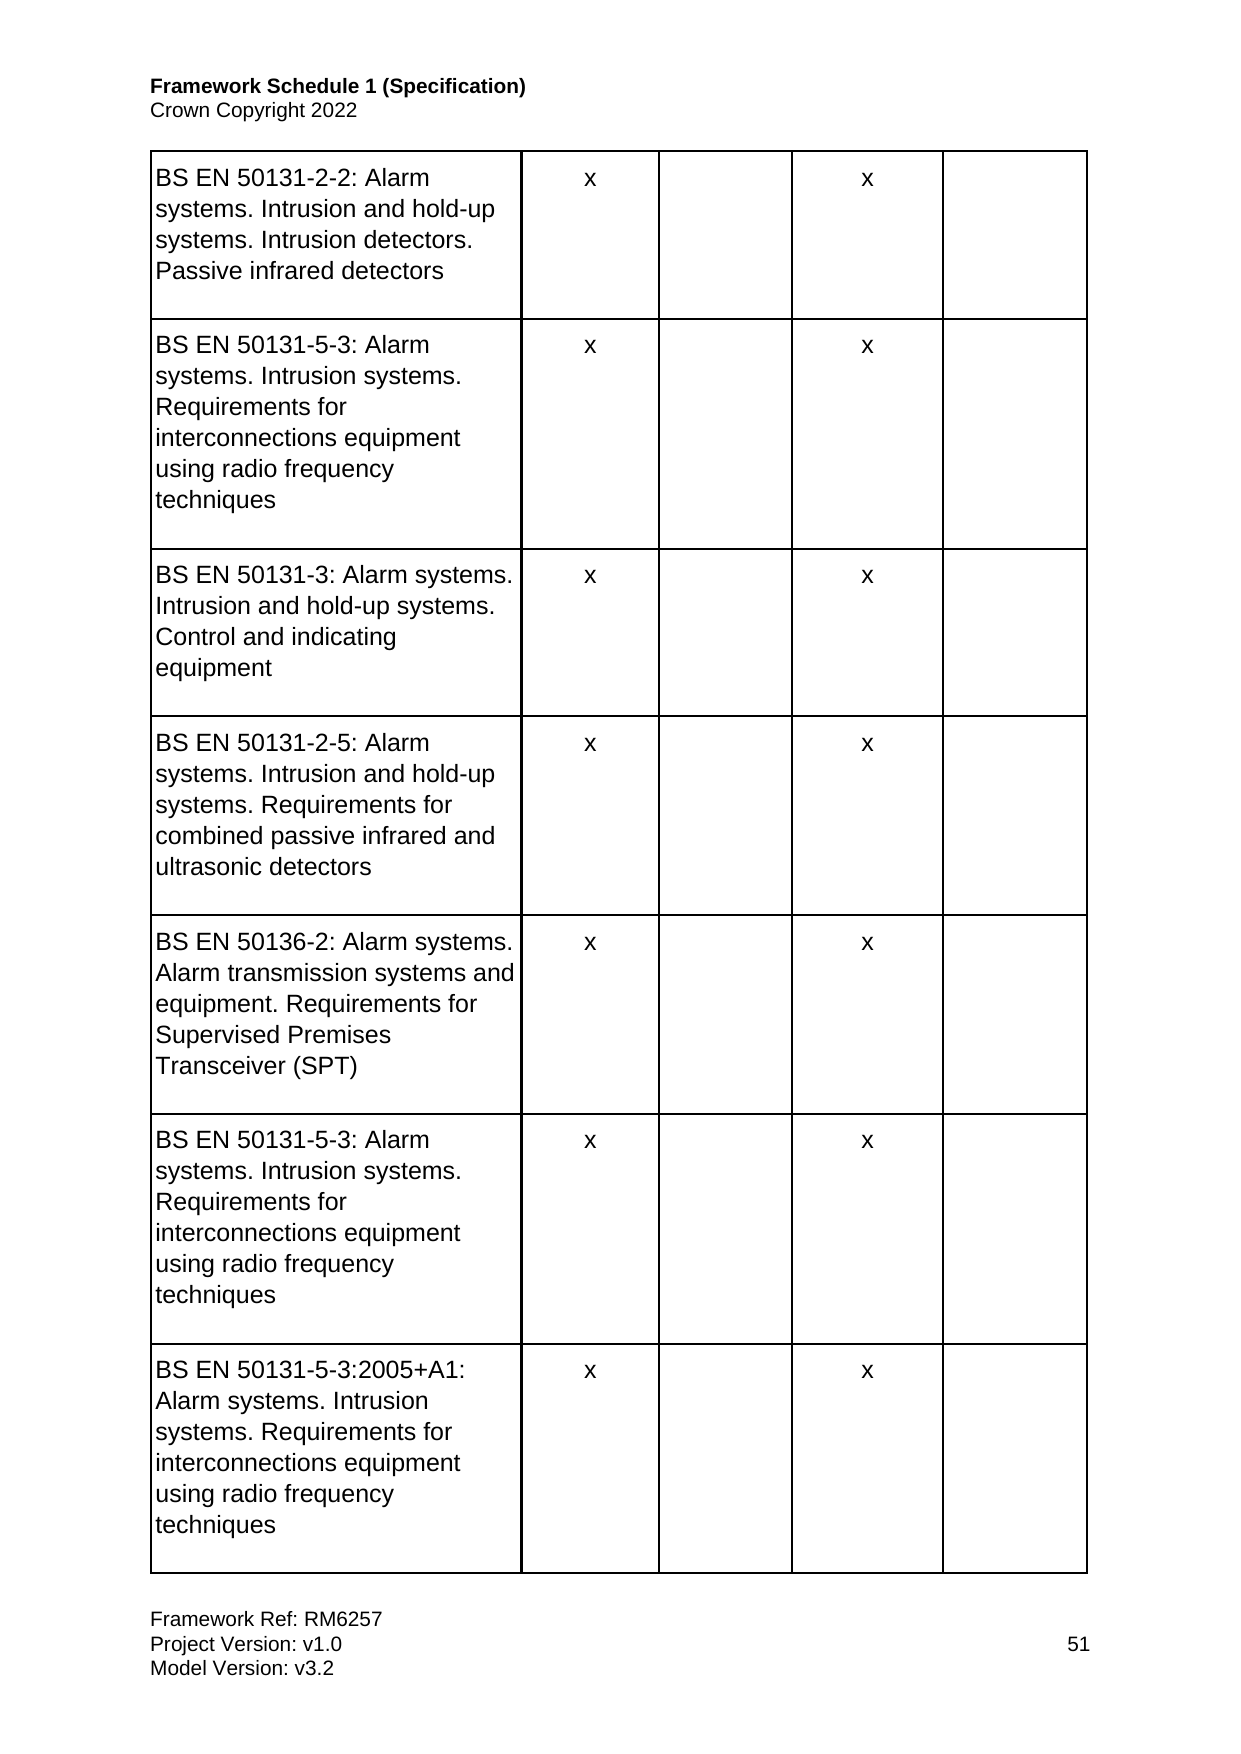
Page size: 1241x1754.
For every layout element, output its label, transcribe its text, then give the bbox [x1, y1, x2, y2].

table_cell BS EN 50131-2-5: Alarm systems. Intrusion and hold-up systems. Requirements for combined passive infrared and ultrasonic detectors [152, 717, 520, 914]
table_cell [944, 550, 1086, 715]
table_cell x [793, 1345, 942, 1572]
table_cell BS EN 50131-2-2: Alarm systems. Intrusion and hold-up systems. Intrusion detectors. Passive infrared detectors [152, 152, 520, 318]
table_cell BS EN 50131-5-3: Alarm systems. Intrusion systems. Requirements for interconnections equipment using radio frequency techniques [152, 1115, 520, 1342]
table_cell x [793, 916, 942, 1113]
table_cell x [523, 152, 658, 318]
table_cell x [523, 916, 658, 1113]
table_cell [944, 320, 1086, 547]
table_cell [660, 320, 791, 547]
table_cell x [793, 1115, 942, 1342]
table_cell [944, 1345, 1086, 1572]
table_cell x [523, 550, 658, 715]
table_cell x [793, 320, 942, 547]
table_cell BS EN 50136-2: Alarm systems. Alarm transmission systems and equipment. Requirements for Supervised Premises Transceiver (SPT) [152, 916, 520, 1113]
table_cell [660, 1115, 791, 1342]
table_cell x [793, 152, 942, 318]
table_cell BS EN 50131-5-3:2005+A1: Alarm systems. Intrusion systems. Requirements for interconnections equipment using radio frequency techniques [152, 1345, 520, 1572]
table_cell [944, 152, 1086, 318]
table_cell [660, 916, 791, 1113]
table_cell [944, 717, 1086, 914]
table_cell x [523, 1345, 658, 1572]
table_cell [944, 1115, 1086, 1342]
table_cell [660, 550, 791, 715]
table_cell x [793, 717, 942, 914]
table_cell [944, 916, 1086, 1113]
table_cell [660, 1345, 791, 1572]
table_cell x [793, 550, 942, 715]
table_cell x [523, 717, 658, 914]
table_cell [660, 717, 791, 914]
table_cell x [523, 1115, 658, 1342]
table_cell x [523, 320, 658, 547]
table_cell [660, 152, 791, 318]
table_cell BS EN 50131-3: Alarm systems. Intrusion and hold-up systems. Control and indicating equipment [152, 550, 520, 715]
table_cell BS EN 50131-5-3: Alarm systems. Intrusion systems. Requirements for interconnections equipment using radio frequency techniques [152, 320, 520, 547]
